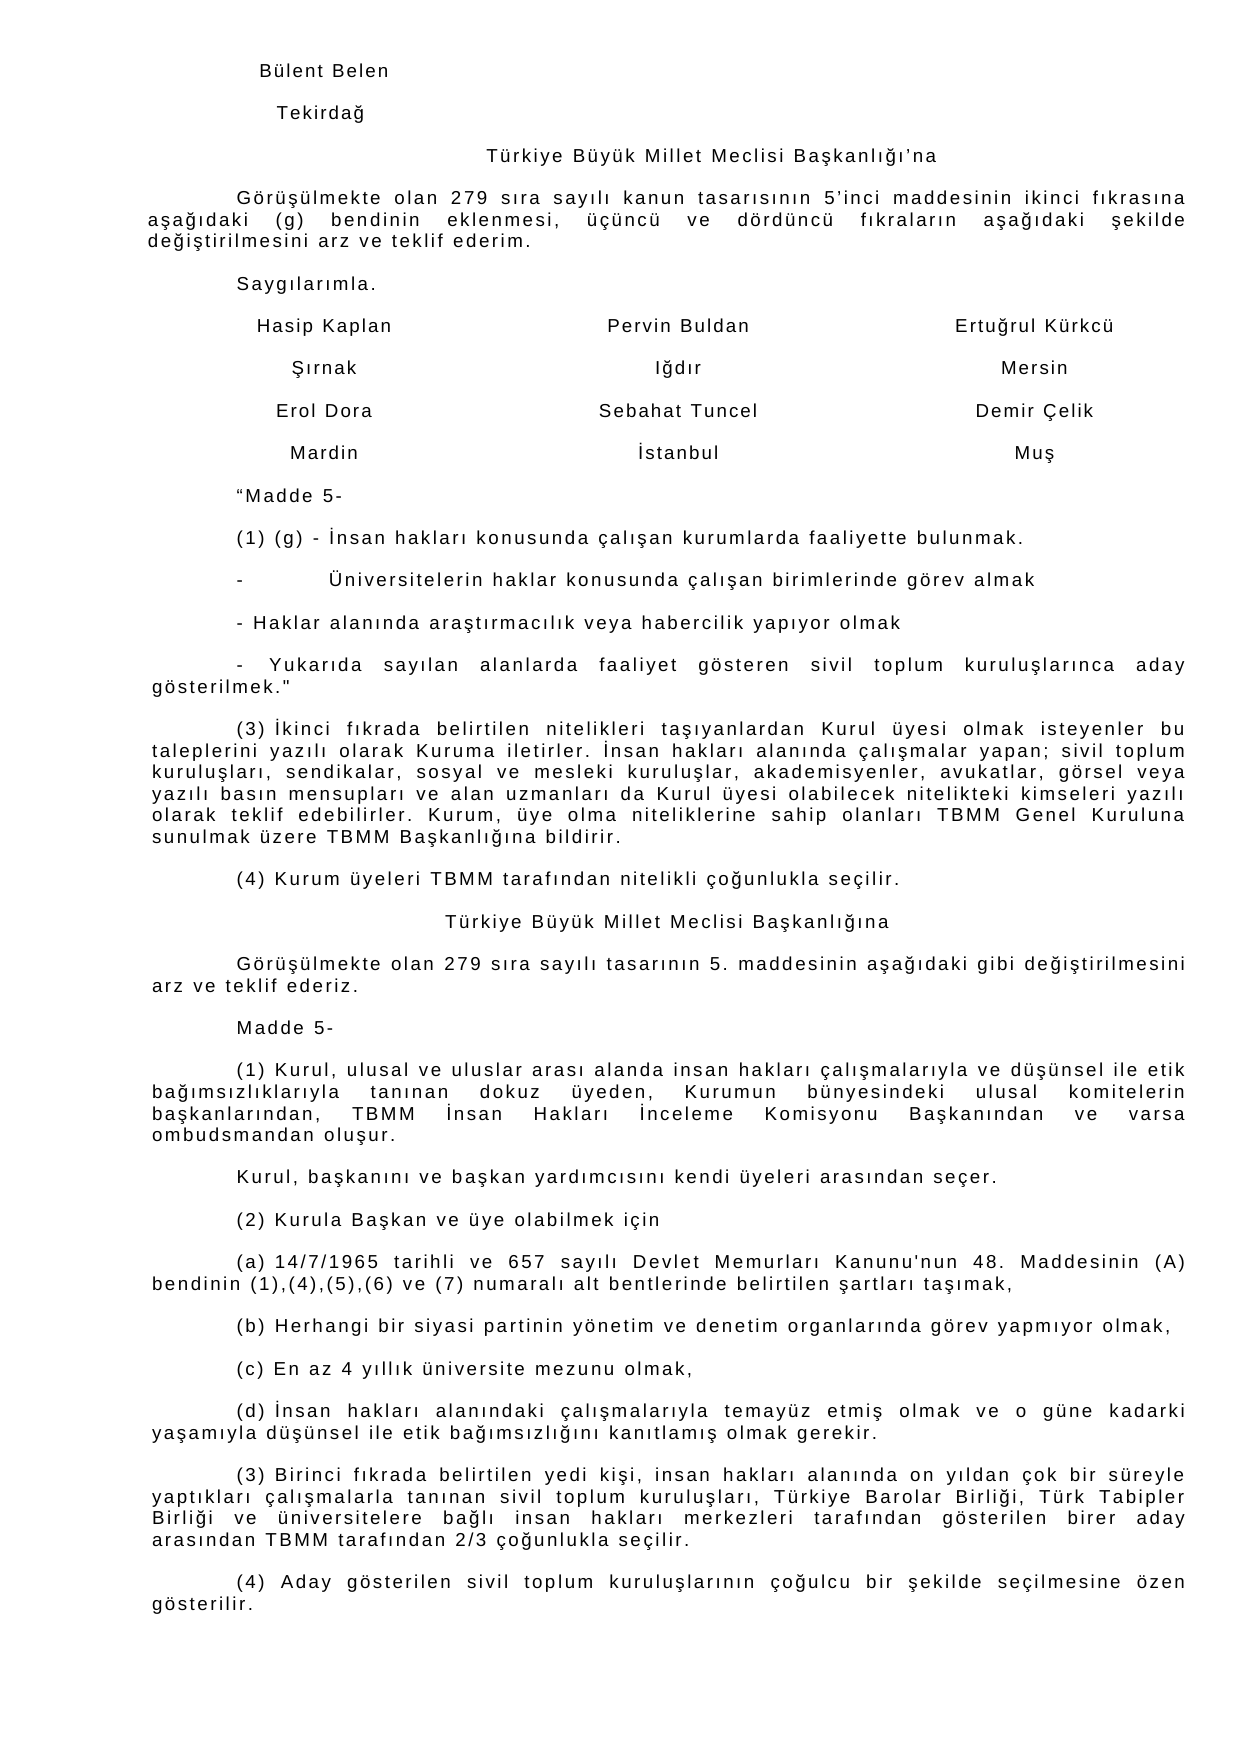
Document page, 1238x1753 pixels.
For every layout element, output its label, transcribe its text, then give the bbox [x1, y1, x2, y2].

text (3) İkinci fıkrada belirtilen nitelikleri taşıyanlardan Kurul üyesi olmak isteyenler bu taleplerini yazılı olarak Kuruma iletirler. İnsan hakları alanında çalışmalar yapan; sivil toplum kuruluşları, sendikalar, sosyal ve mesleki kuruluşlar, akademisyenler, avukatlar, görsel veya yazılı basın mensupları ve alan uzmanları da Kurul üyesi olabilecek nitelikteki kimseleri yazılı olarak teklif edebilirler. Kurum, üye olma niteliklerine sahip olanları TBMM Genel Kuruluna sunulmak üzere TBMM Başkanlığına bildirir. [152, 718, 1186, 847]
text (b) Herhangi bir siyasi partinin yönetim ve denetim organlarında görev yapmıyor olmak, [152, 1315, 1186, 1337]
text (1) Kurul, ulusal ve uluslar arası alanda insan hakları çalışmalarıyla ve düşünsel ile etik bağımsızlıklarıyla tanınan dokuz üyeden, Kurumun bünyesindeki ulusal komitelerin başkanlarından, TBMM İnsan Hakları İnceleme Komisyonu Başkanından ve varsa ombudsmandan oluşur. [152, 1059, 1186, 1146]
text “Madde 5- [152, 484, 1186, 506]
text Şırnak Iğdır Mersin [152, 357, 1186, 379]
text Görüşülmekte olan 279 sıra sayılı kanun tasarısının 5’inci maddesinin ikinci fıkrasına aşağıdaki (g) bendinin eklenmesi, üçüncü ve dördüncü fıkraların aşağıdaki şekilde değiştirilmesini arz ve teklif ederim. [148, 187, 1186, 252]
text Kurul, başkanını ve başkan yardımcısını kendi üyeleri arasından seçer. [152, 1166, 1186, 1188]
text Hasip Kaplan Pervin Buldan Ertuğrul Kürkcü [152, 315, 1186, 336]
text (4) Aday gösterilen sivil toplum kuruluşlarının çoğulcu bir şekilde seçilmesine özen gösterilir. [152, 1571, 1186, 1614]
text Madde 5- [152, 1017, 1186, 1038]
text Saygılarımla. [148, 272, 1186, 294]
text (4) Kurum üyeleri TBMM tarafından nitelikli çoğunlukla seçilir. [152, 868, 1186, 890]
text Görüşülmekte olan 279 sıra sayılı tasarının 5. maddesinin aşağıdaki gibi değiştirilmesini arz ve teklif ederiz. [152, 953, 1186, 996]
text Türkiye Büyük Millet Meclisi Başkanlığına [148, 911, 1186, 932]
text (c) En az 4 yıllık üniversite mezunu olmak, [152, 1357, 1186, 1379]
text - Yukarıda sayılan alanlarda faaliyet gösteren sivil toplum kuruluşlarınca aday gösterilmek." [152, 654, 1186, 697]
text (3) Birinci fıkrada belirtilen yedi kişi, insan hakları alanında on yıldan çok bir süreyle yaptıkları çalışmalarla tanınan sivil toplum kuruluşları, Türkiye Barolar Birliği, Türk Tabipler Birliği ve üniversitelere bağlı insan hakları merkezleri tarafından gösterilen birer aday arasından TBMM tarafından 2/3 çoğunlukla seçilir. [152, 1464, 1186, 1550]
text - Üniversitelerin haklar konusunda çalışan birimlerinde görev almak [152, 569, 1186, 591]
text - Haklar alanında araştırmacılık veya habercilik yapıyor olmak [152, 612, 1186, 633]
text Mardin İstanbul Muş [152, 442, 1186, 463]
text (d) İnsan hakları alanındaki çalışmalarıyla temayüz etmiş olmak ve o güne kadarki yaşamıyla düşünsel ile etik bağımsızlığını kanıtlamış olmak gerekir. [152, 1400, 1186, 1443]
text Türkiye Büyük Millet Meclisi Başkanlığı’na [152, 144, 1186, 166]
text Bülent Belen [152, 60, 1186, 81]
text (a) 14/7/1965 tarihli ve 657 sayılı Devlet Memurları Kanunu'nun 48. Maddesinin (A) bendinin (1),(4),(5),(6) ve (7) numaralı alt bentlerinde belirtilen şartları taşımak, [152, 1251, 1186, 1294]
text (2) Kurula Başkan ve üye olabilmek için [152, 1209, 1186, 1230]
text Erol Dora Sebahat Tuncel Demir Çelik [152, 399, 1186, 421]
text Tekirdağ [152, 102, 1186, 124]
text (1) (g) - İnsan hakları konusunda çalışan kurumlarda faaliyette bulunmak. [152, 527, 1186, 548]
